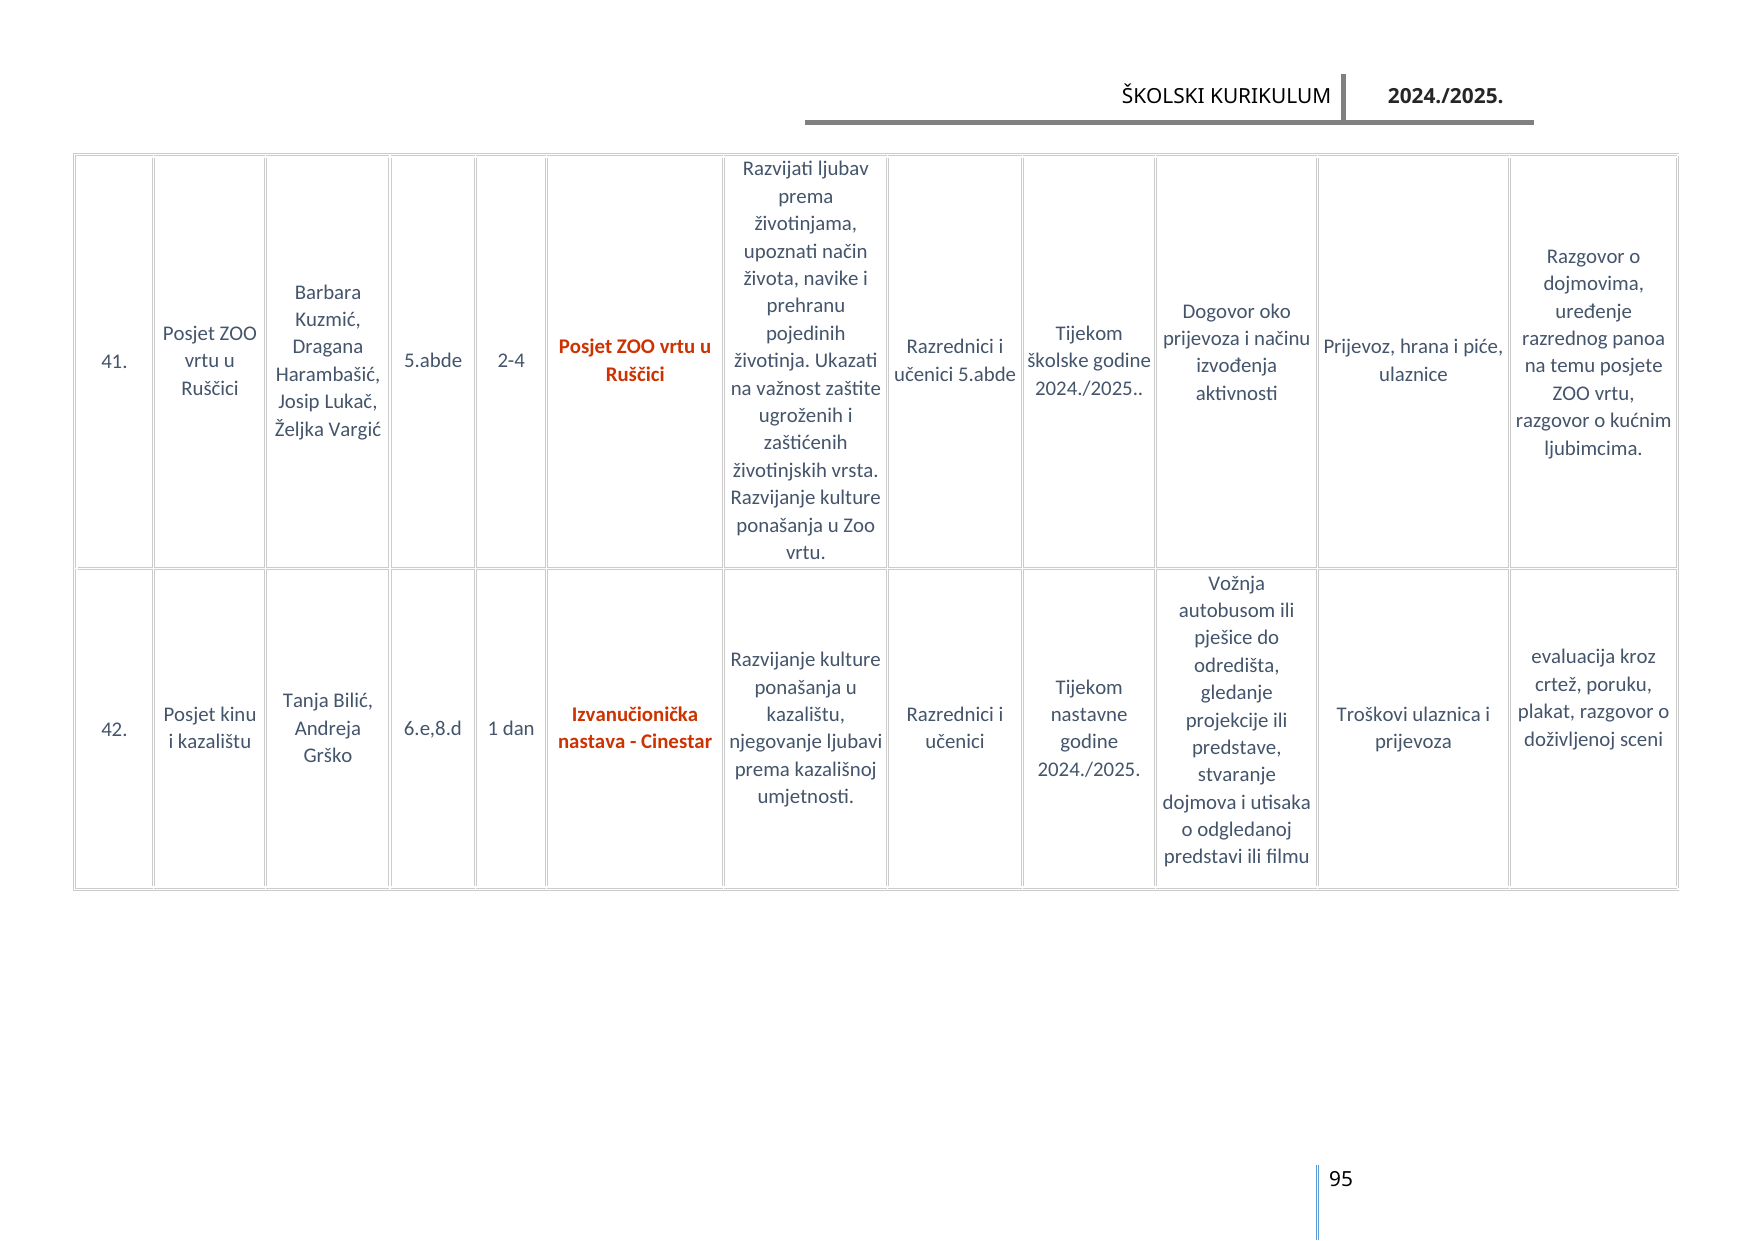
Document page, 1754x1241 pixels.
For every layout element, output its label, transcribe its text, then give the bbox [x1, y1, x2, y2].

table_cell Razrednici i učenici 5.abde [888, 156, 1022, 567]
table_cell 2-4 [476, 156, 546, 567]
table_cell Posjet ZOO vrtu u Ruščici [546, 156, 723, 567]
table_cell Tijekom školske godine 2024./2025.. [1022, 154, 1156, 567]
table_cell Vožnja autobusom ili pješice do odredišta, gledanje projekcije ili predstave, stvaranje dojmova i utisaka o odgledanoj predstavi ili filmu [1156, 570, 1317, 888]
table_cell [266, 154, 390, 567]
table_cell Razgovor o dojmovima, uređenje razrednog panoa na temu posjete ZOO vrtu, razgovor o kućnim ljubimcima. [1509, 154, 1678, 567]
table_cell Troškovi ulaznica i prijevoza [1317, 570, 1509, 888]
table_cell Izvanučionička nastava - Cinestar [546, 570, 723, 888]
table_cell 1 dan [476, 570, 546, 888]
table_cell Dogovor oko prijevoza i načinu izvođenja aktivnosti [1156, 156, 1317, 567]
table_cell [266, 567, 390, 888]
table_cell Prijevoz, hrana i piće, ulaznice [1317, 156, 1509, 567]
table_cell 41. [76, 154, 154, 567]
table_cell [1022, 567, 1156, 888]
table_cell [888, 570, 1022, 888]
table_cell evaluacija kroz crtež, poruku, plakat, razgovor o doživljenoj sceni [1509, 567, 1678, 888]
table_cell Posjet kinu i kazalištu [154, 567, 266, 888]
table_cell 42. [76, 567, 154, 888]
table_cell Razvijati ljubav prema životinjama, upoznati način života, navike i prehranu pojedinih životinja. Ukazati na važnost zaštite ugroženih i zaštićenih životinjskih vrsta. Razvijanje kulture ponašanja u Zoo vrtu. [724, 154, 888, 567]
table_cell Posjet ZOO vrtu u Ruščici [154, 154, 266, 567]
table_cell Razvijanje kulture ponašanja u kazalištu, njegovanje ljubavi prema kazališnoj umjetnosti. [724, 567, 888, 888]
table_cell 6.e,8.d [390, 567, 476, 888]
table_cell 5.abde [390, 154, 476, 567]
